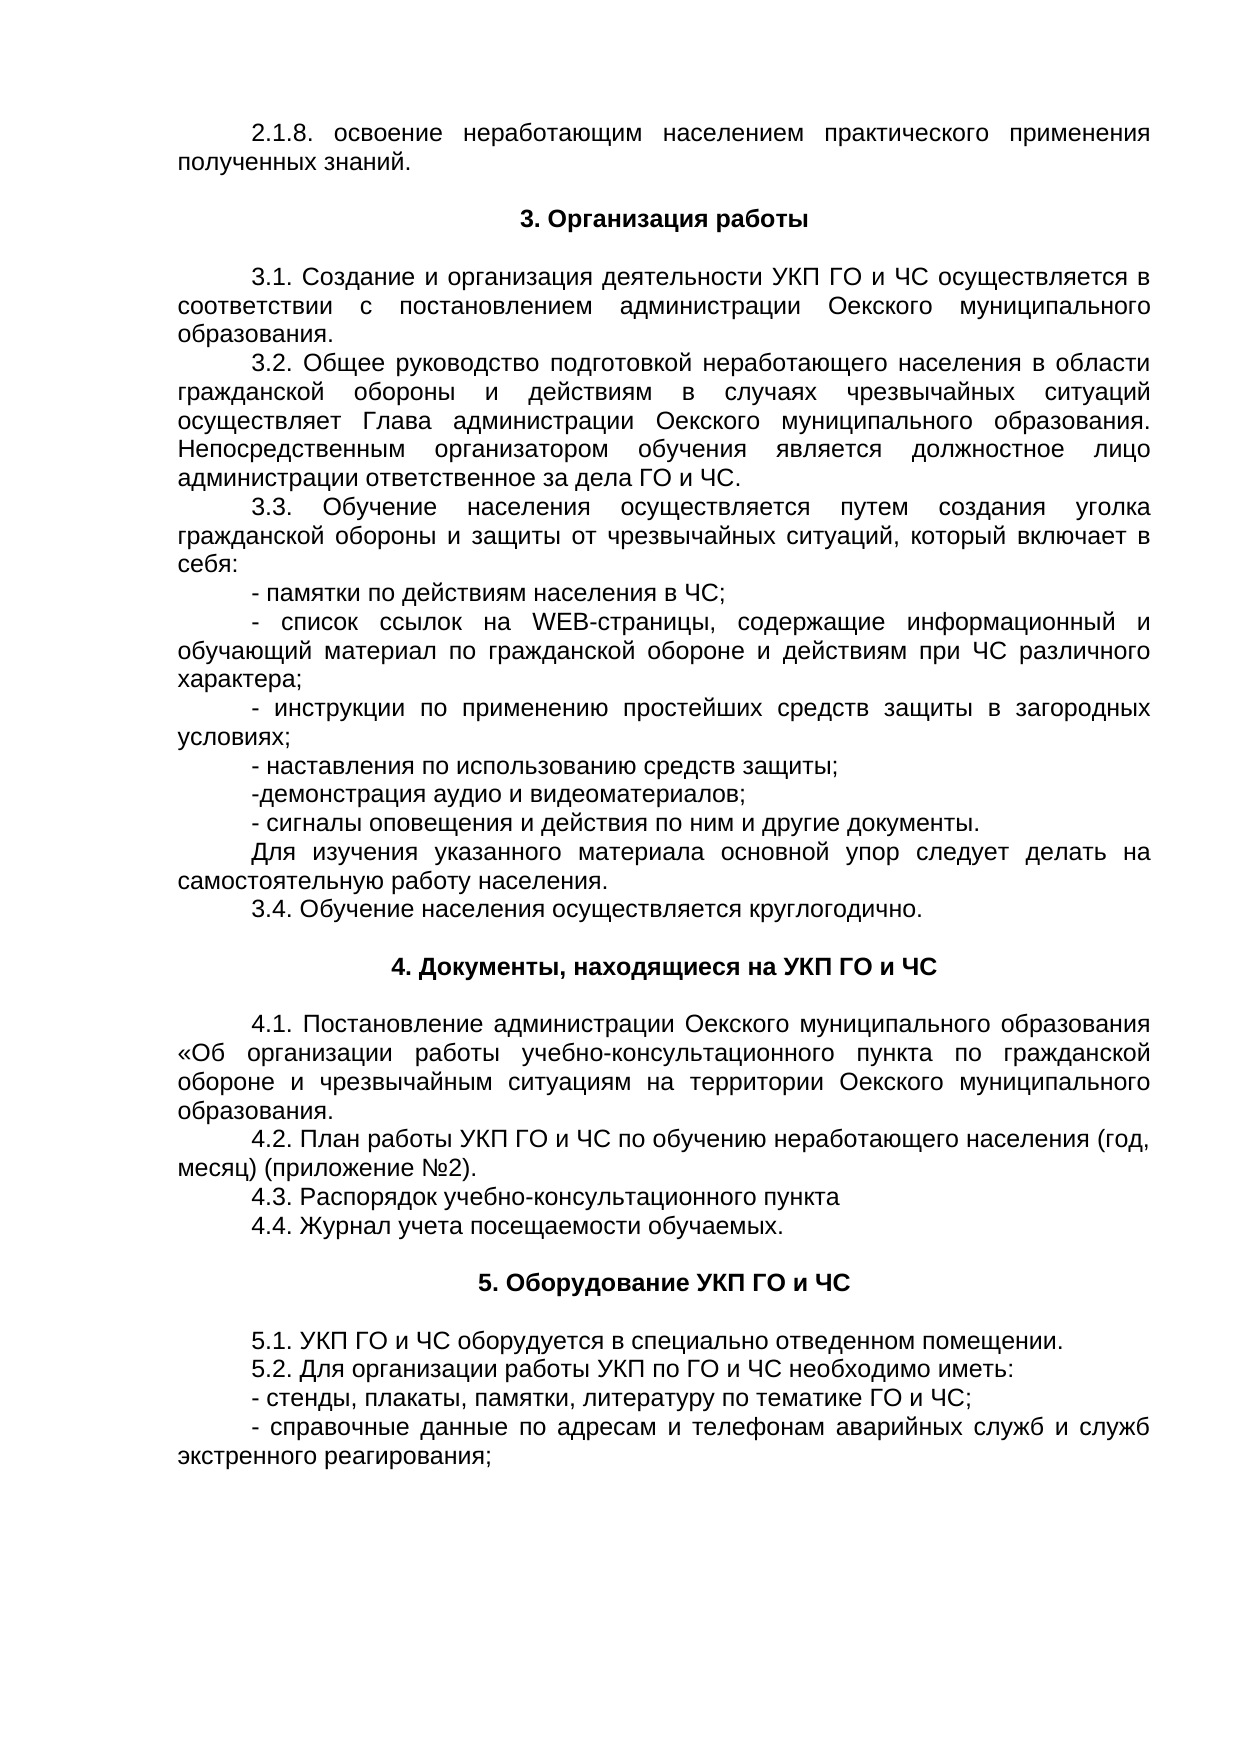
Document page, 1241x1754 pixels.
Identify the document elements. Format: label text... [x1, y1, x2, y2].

text Для изучения указанного материала основной упор следует делать на самостоятельную работу населения. [177, 837, 1152, 894]
text - сигналы оповещения и действия по ним и другие документы. [177, 808, 1152, 837]
text - памятки по действиям населения в ЧС; [177, 578, 1152, 607]
text 4.2. План работы УКП ГО и ЧС по обучению неработающего населения (год, месяц) (приложение №2). [177, 1124, 1152, 1182]
text - стенды, плакаты, памятки, литературу по тематике ГО и ЧС; [177, 1383, 1152, 1412]
text 3.4. Обучение населения осуществляется круглогодично. [177, 894, 1152, 923]
text - инструкции по применению простейших средств защиты в загородных условиях; [177, 693, 1152, 751]
text 3.3. Обучение населения осуществляется путем создания уголка гражданской обороны и защиты от чрезвычайных ситуаций, который включает в себя: [177, 492, 1152, 578]
text 5.2. Для организации работы УКП по ГО и ЧС необходимо иметь: [177, 1354, 1152, 1383]
text -демонстрация аудио и видеоматериалов; [177, 779, 1152, 808]
text - справочные данные по адресам и телефонам аварийных служб и служб экстренного реагирования; [177, 1412, 1152, 1469]
text 4.1. Постановление администрации Оекского муниципального образования «Об организации работы учебно-консультационного пункта по гражданской обороне и чрезвычайным ситуациям на территории Оекского муниципального образования. [177, 1009, 1152, 1124]
text 4.4. Журнал учета посещаемости обучаемых. [177, 1211, 1152, 1239]
text 3.1. Создание и организация деятельности УКП ГО и ЧС осуществляется в соответствии с постановлением администрации Оекского муниципального образования. [177, 262, 1152, 348]
text - список ссылок на WEB-страницы, содержащие информационный и обучающий материал по гражданской обороне и действиям при ЧС различного характера; [177, 607, 1152, 693]
text - наставления по использованию средств защиты; [177, 751, 1152, 779]
text 5. Оборудование УКП ГО и ЧС [177, 1268, 1152, 1297]
text 5.1. УКП ГО и ЧС оборудуется в специально отведенном помещении. [177, 1326, 1152, 1354]
text 3. Организация работы [177, 204, 1152, 233]
text 2.1.8. освоение неработающим населением практического применения полученных знаний. [177, 118, 1152, 176]
text 4.3. Распорядок учебно-консультационного пункта [177, 1182, 1152, 1211]
text 4. Документы, находящиеся на УКП ГО и ЧС [177, 952, 1152, 981]
text 3.2. Общее руководство подготовкой неработающего населения в области гражданской обороны и действиям в случаях чрезвычайных ситуаций осуществляет Глава администрации Оекского муниципального образования. Непосредственным организатором обучения является должностное лицо администрации ответственное за дела ГО и ЧС. [177, 348, 1152, 492]
